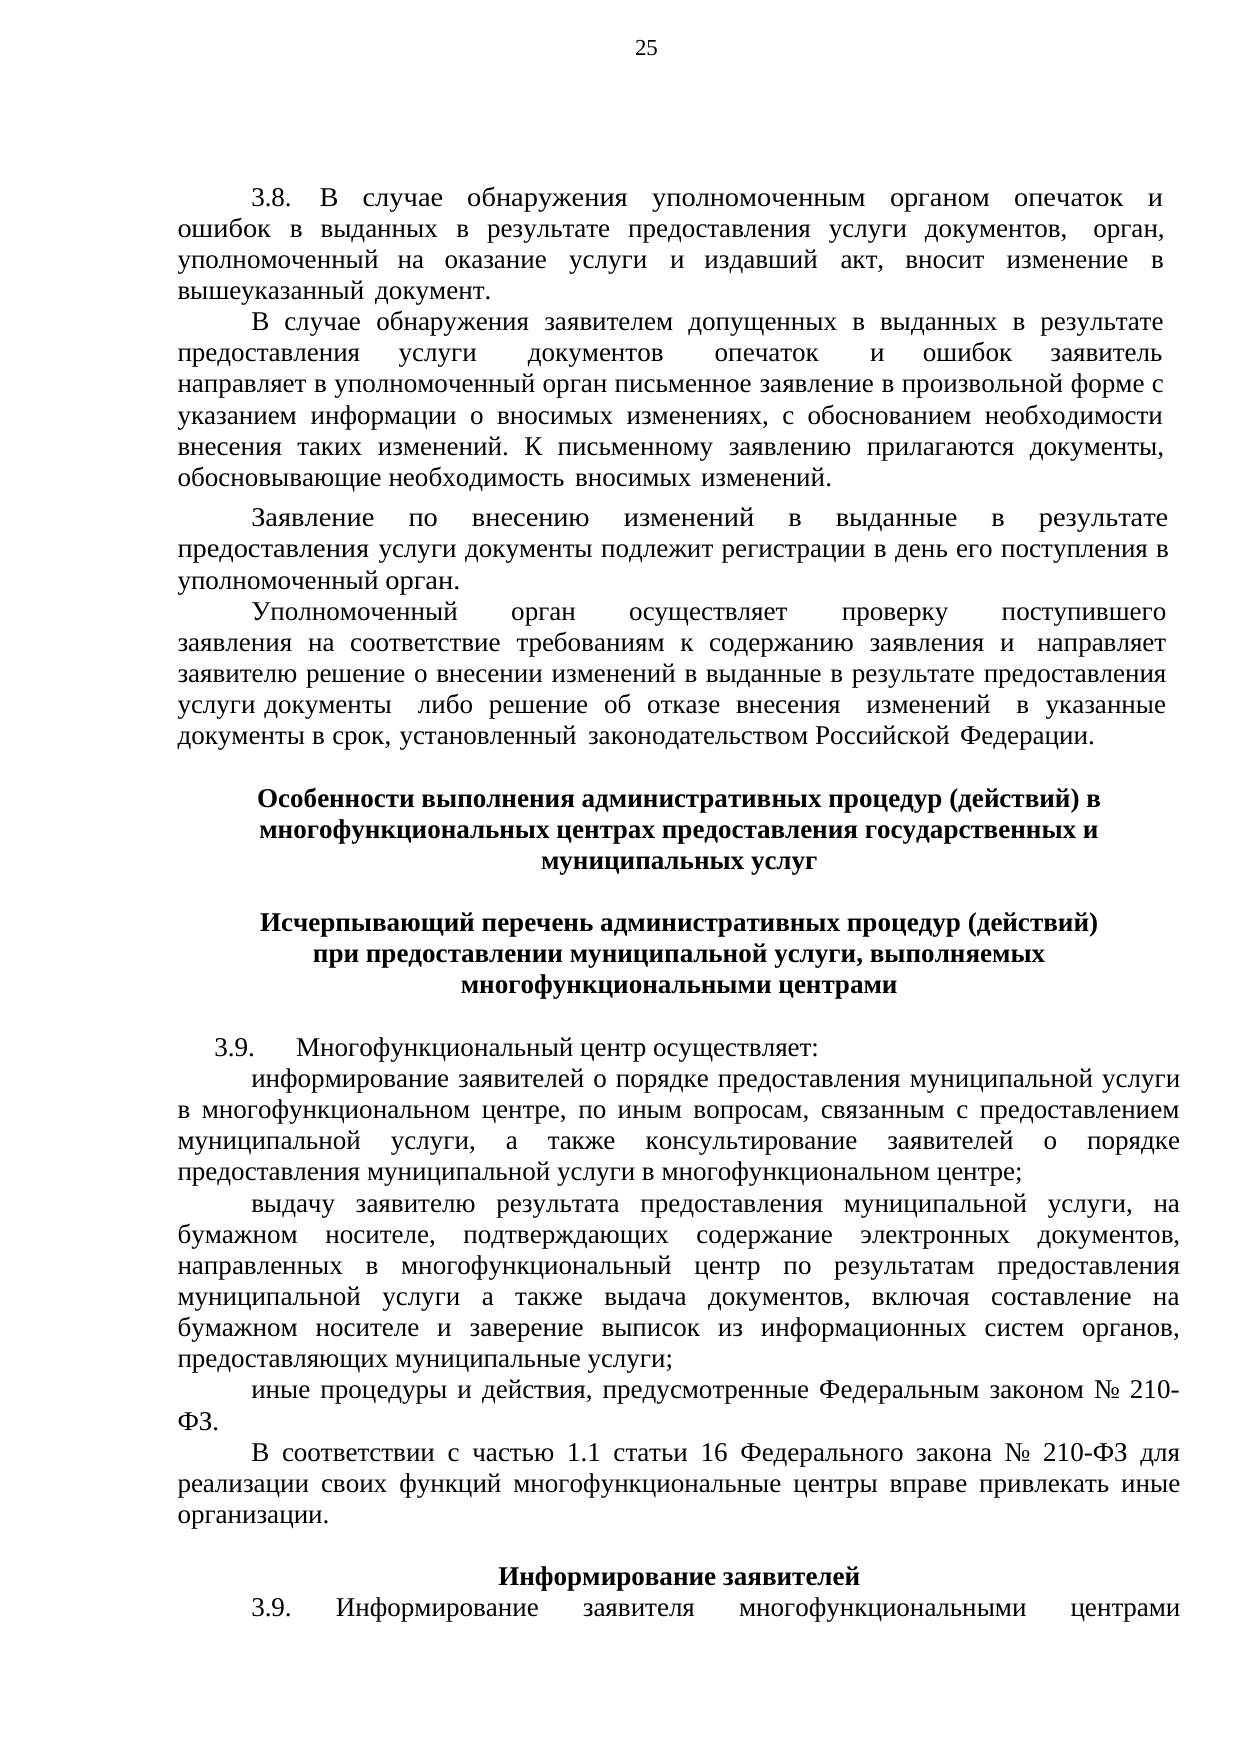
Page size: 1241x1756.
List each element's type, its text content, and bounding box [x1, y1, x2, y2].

text Заявление по внесению изменений в выданные в результате предоставления услуги документы подлежит регистрации в день его поступления в уполномоченный орган. [177, 501, 1170, 595]
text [177, 1592, 1181, 1623]
text Уполномоченный орган осуществляет проверку поступившего заявления на соответствие требованиям к содержанию заявления и направляет заявителю решение о внесении изменений в выданные в результате предоставления услуги документы либо решение об отказе внесения изменений в указанные документы в срок, установленный законодательством Российской Федерации. [177, 595, 1166, 751]
text иные процедуры и действия, предусмотренные Федеральным законом № 210-ФЗ. [177, 1373, 1181, 1436]
list Многофункциональный центр осуществляет: [214, 1031, 1181, 1062]
list В случае обнаружения уполномоченным органом опечаток и ошибок в выданных в результате предоставления услуги документов, орган, уполномоченный на оказание услуги и издавший акт, вносит изменение в вышеуказанный документ. [177, 181, 1164, 305]
text Особенности выполнения административных процедур (действий) в многофункциональных центрах предоставления государственных и муниципальных услуг [177, 782, 1181, 875]
text В случае обнаружения заявителем допущенных в выданных в результате предоставления услуги документов опечаток и ошибок заявитель направляет в уполномоченный орган письменное заявление в произвольной форме с указанием информации о вносимых изменениях, с обоснованием необходимости внесения таких изменений. К письменному заявлению прилагаются документы, обосновывающие необходимость вносимых изменений. [177, 305, 1164, 492]
text В соответствии с частью 1.1 статьи 16 Федерального закона № 210-ФЗ для реализации своих функций многофункциональные центры вправе привлекать иные организации. [177, 1436, 1181, 1529]
text Исчерпывающий перечень административных процедур (действий) [177, 906, 1181, 937]
text выдачу заявителю результата предоставления муниципальной услуги, на бумажном носителе, подтверждающих содержание электронных документов, направленных в многофункциональный центр по результатам предоставления муниципальной услуги а также выдача документов, включая составление на бумажном носителе и заверение выписок из информационных систем органов, предоставляющих муниципальные услуги; [177, 1187, 1181, 1373]
text информирование заявителей о порядке предоставления муниципальной услуги в многофункциональном центре, по иным вопросам, связанным с предоставлением муниципальной услуги, а также консультирование заявителей о порядке предоставления муниципальной услуги в многофункциональном центре; [177, 1062, 1181, 1187]
text Информирование заявителей [177, 1560, 1181, 1592]
text при предоставлении муниципальной услуги, выполняемых многофункциональными центрами [177, 937, 1181, 1000]
